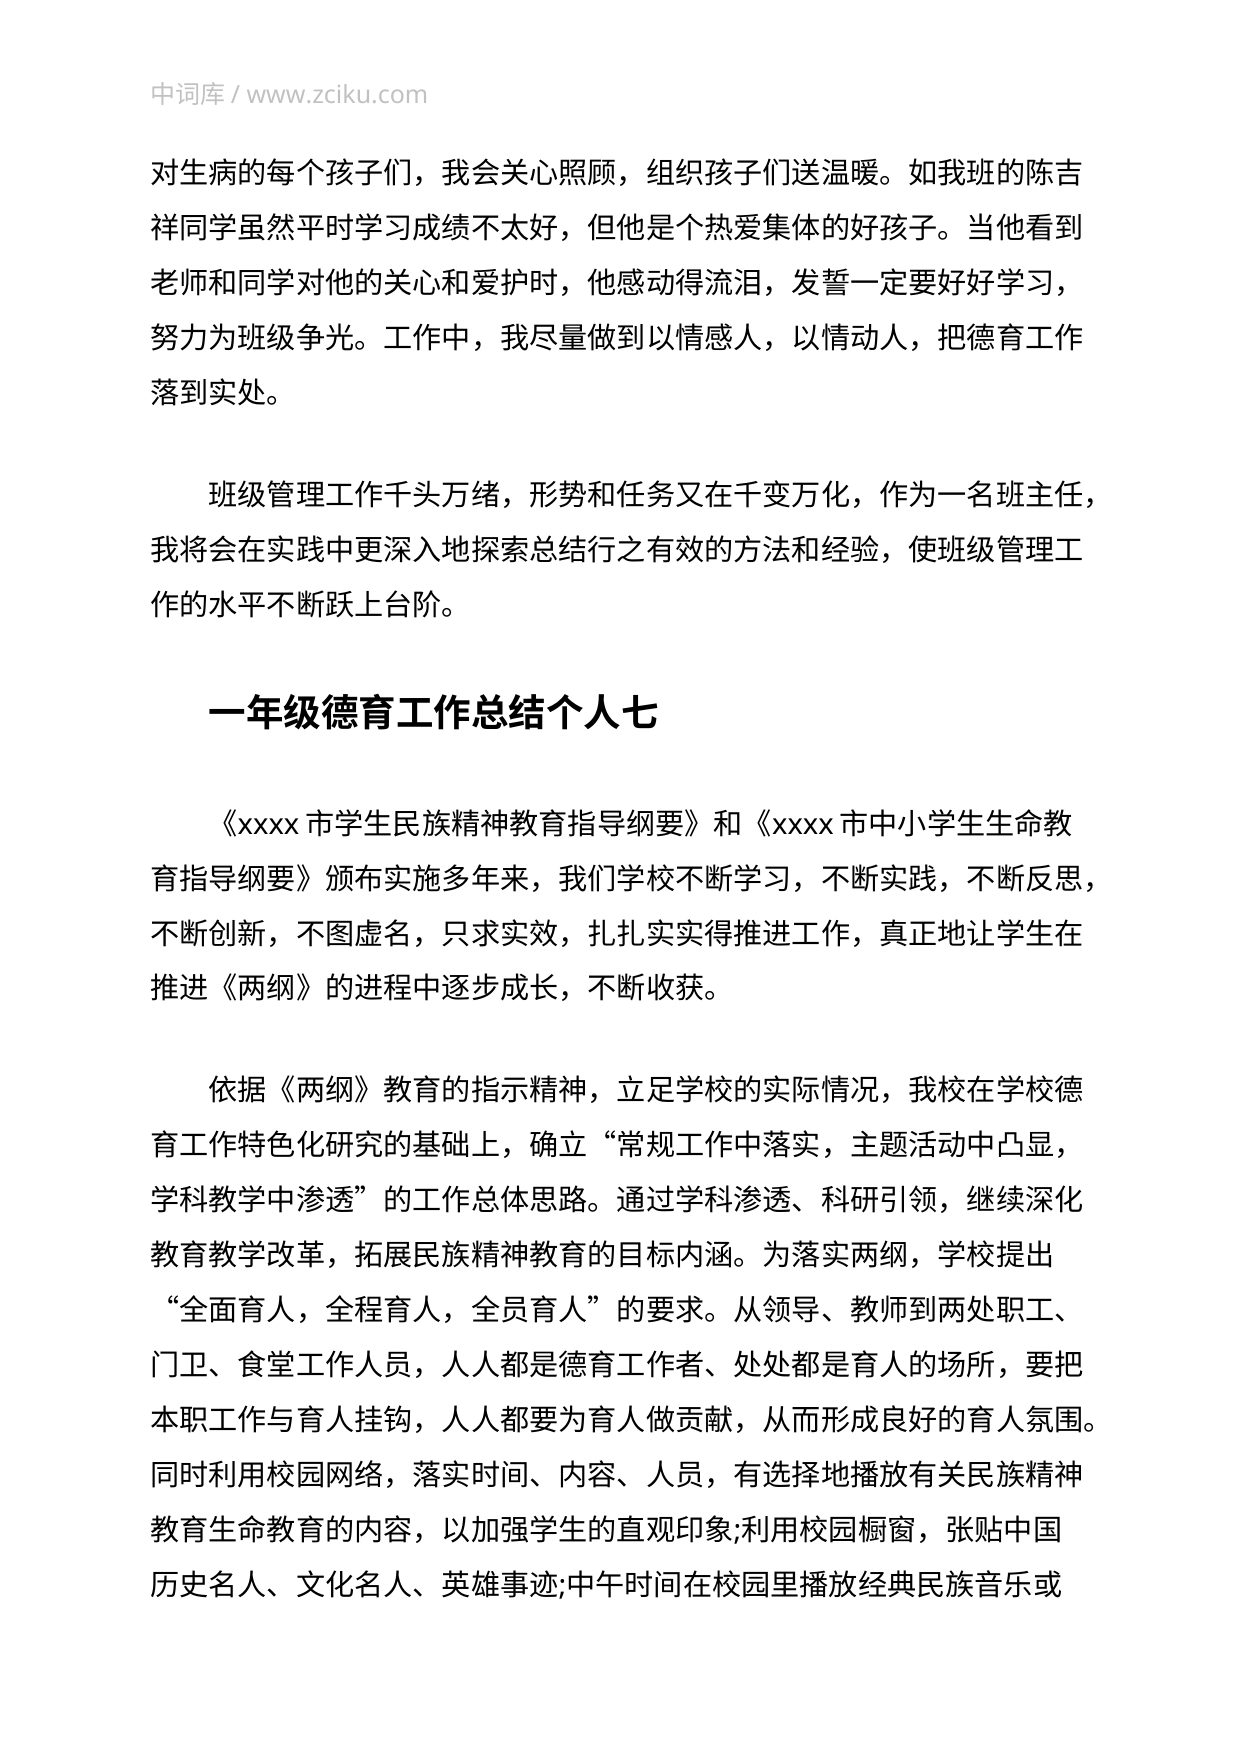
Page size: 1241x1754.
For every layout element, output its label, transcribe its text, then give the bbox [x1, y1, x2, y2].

text 《xxxx市学生民族精神教育指导纲要》和《xxxx市中小学生生命教育指导纲要》颁布实施多年来，我们学校不断学习，不断实践，不断反思，不断创新，不图虚名，只求实效，扎扎实实得推进工作，真正地让学生在推进《两纲》的进程中逐步成长，不断收获。 [150, 800, 1090, 1007]
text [150, 150, 1090, 412]
text 一年级德育工作总结个人七 [150, 683, 1090, 737]
text 班级管理工作千头万绪，形势和任务又在千变万化，作为一名班主任，我将会在实践中更深入地探索总结行之有效的方法和经验，使班级管理工作的水平不断跃上台阶。 [150, 471, 1090, 623]
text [150, 1067, 1090, 1603]
